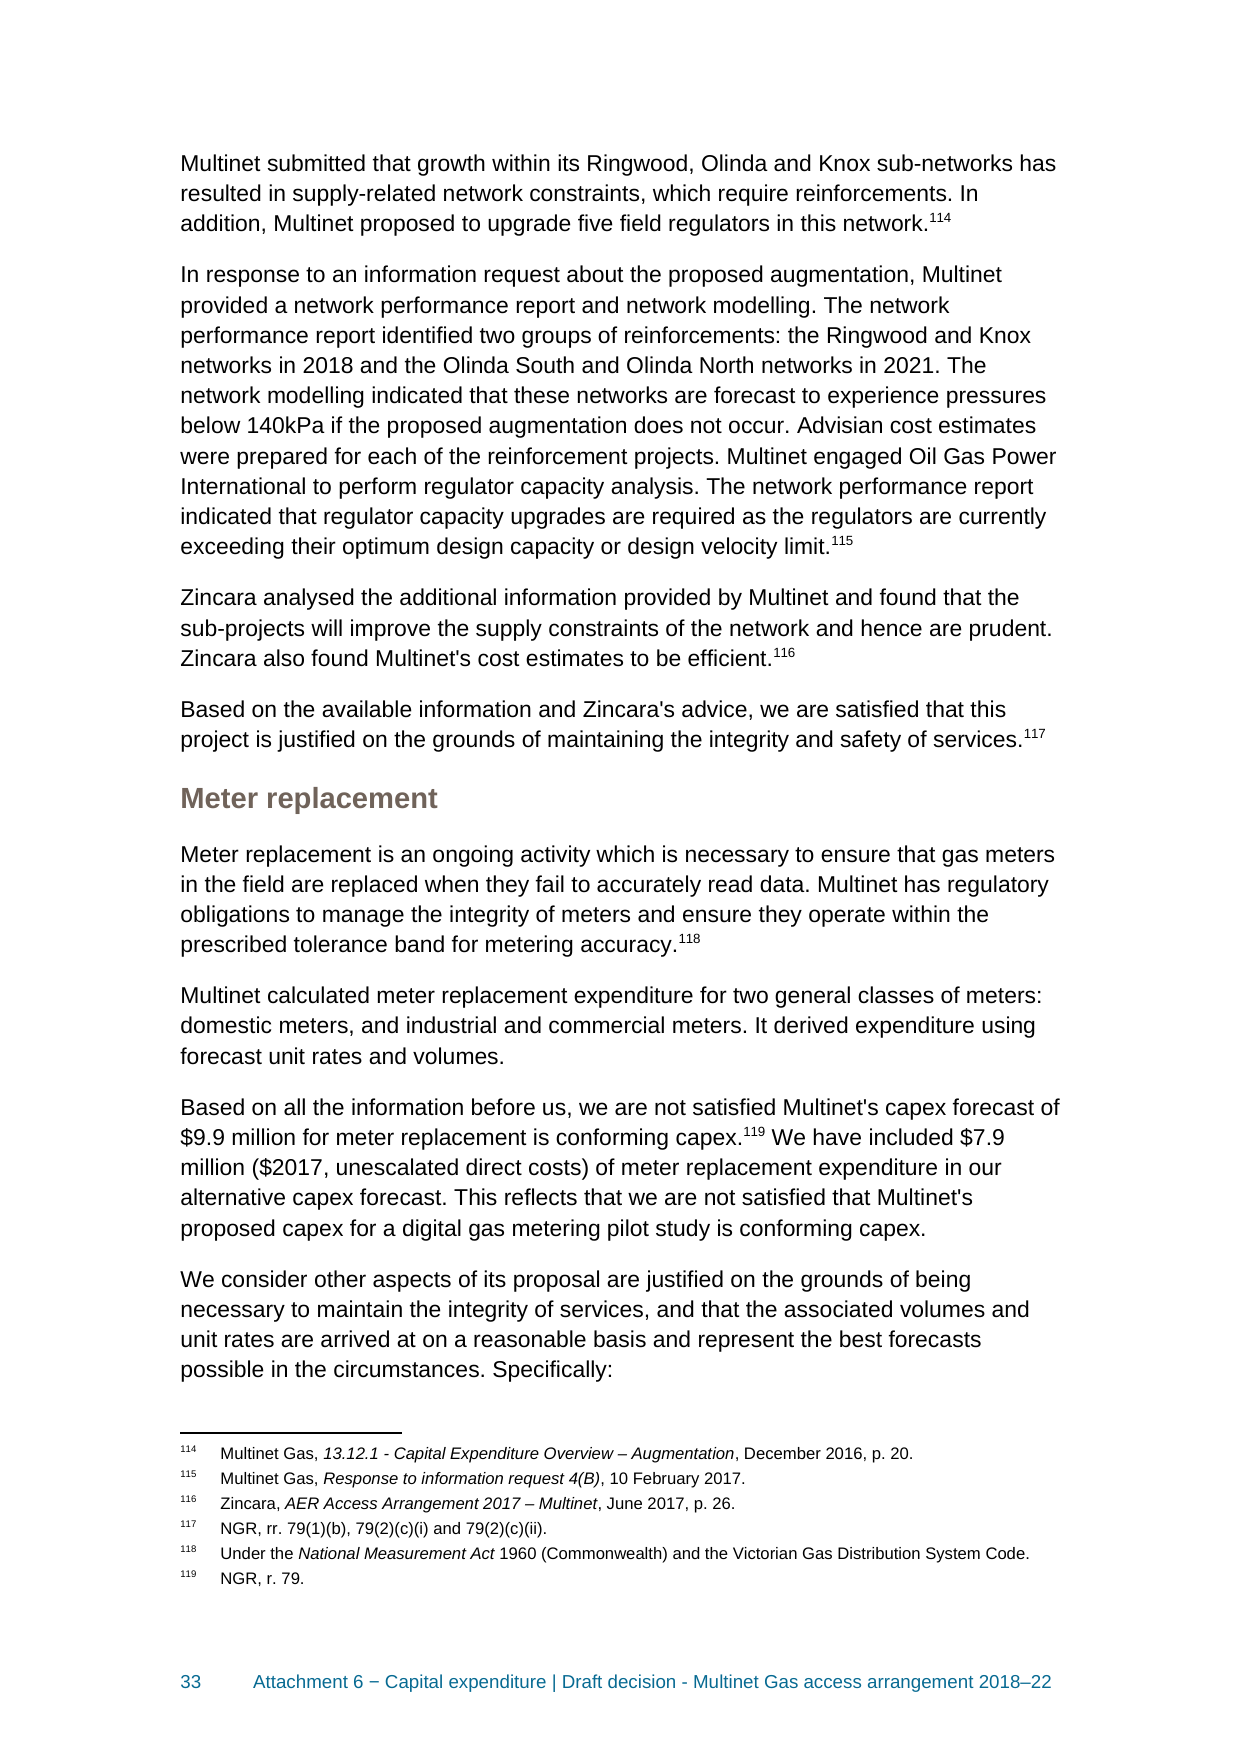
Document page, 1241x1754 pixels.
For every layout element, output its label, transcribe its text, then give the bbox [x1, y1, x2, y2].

text Multinet calculated meter replacement expenditure for two general classes of meters: domestic meters, and industrial and commercial meters. It derived expenditure using forecast unit rates and volumes. [180, 982, 1063, 1069]
subtitle Meter replacement [180, 781, 1063, 815]
picture [666, 1678, 670, 1688]
text We consider other aspects of its proposal are justified on the grounds of being necessary to maintain the integrity of services, and that the associated volumes and unit rates are arrived at on a reasonable basis and represent the best forecasts possible in the circumstances. Specifically: [180, 1266, 1063, 1383]
text Meter replacement is an ongoing activity which is necessary to ensure that gas meters in the field are replaced when they fail to accurately read data. Multinet has regulatory obligations to manage the integrity of meters and ensure they operate within the prescribed tolerance band for metering accuracy. [180, 841, 1063, 958]
text Multinet submitted that growth within its Ringwood, Olinda and Knox sub-networks has resulted in supply-related network constraints, which require reinforcements. In addition, Multinet proposed to upgrade five field regulators in this network. [180, 150, 1063, 237]
text Based on the available information and Zincara's advice, we are satisfied that this project is justified on the grounds of maintaining the integrity and safety of services. [180, 696, 1063, 752]
text Based on all the information before us, we are not satisfied Multinet's capex forecast of $9.9 million for meter replacement is conforming capex. We have included $7.9 million ($2017, unescalated direct costs) of meter replacement expenditure in our alternative capex forecast. This reflects that we are not satisfied that Multinet's proposed capex for a digital gas metering pilot study is conforming capex. [180, 1094, 1063, 1241]
picture [733, 1678, 737, 1688]
picture [296, 1674, 300, 1688]
text Zincara analysed the additional information provided by Multinet and found that the sub-projects will improve the supply constraints of the network and hence are prudent. Zincara also found Multinet's cost estimates to be efficient. [180, 584, 1063, 671]
text In response to an information request about the proposed augmentation, Multinet provided a network performance report and network modelling. The network performance report identified two groups of reinforcements: the Ringwood and Knox networks in 2018 and the Olinda South and Olinda North networks in 2021. The network modelling indicated that these networks are forecast to experience pressures below 140kPa if the proposed augmentation does not occur. Advisian cost estimates were prepared for each of the reinforcement projects. Multinet engaged Oil Gas Power International to perform regulator capacity analysis. The network performance report indicated that regulator capacity upgrades are required as the regulators are currently exceeding their optimum design capacity or design velocity limit. [180, 261, 1063, 560]
picture [269, 1678, 273, 1688]
picture [958, 1678, 962, 1688]
